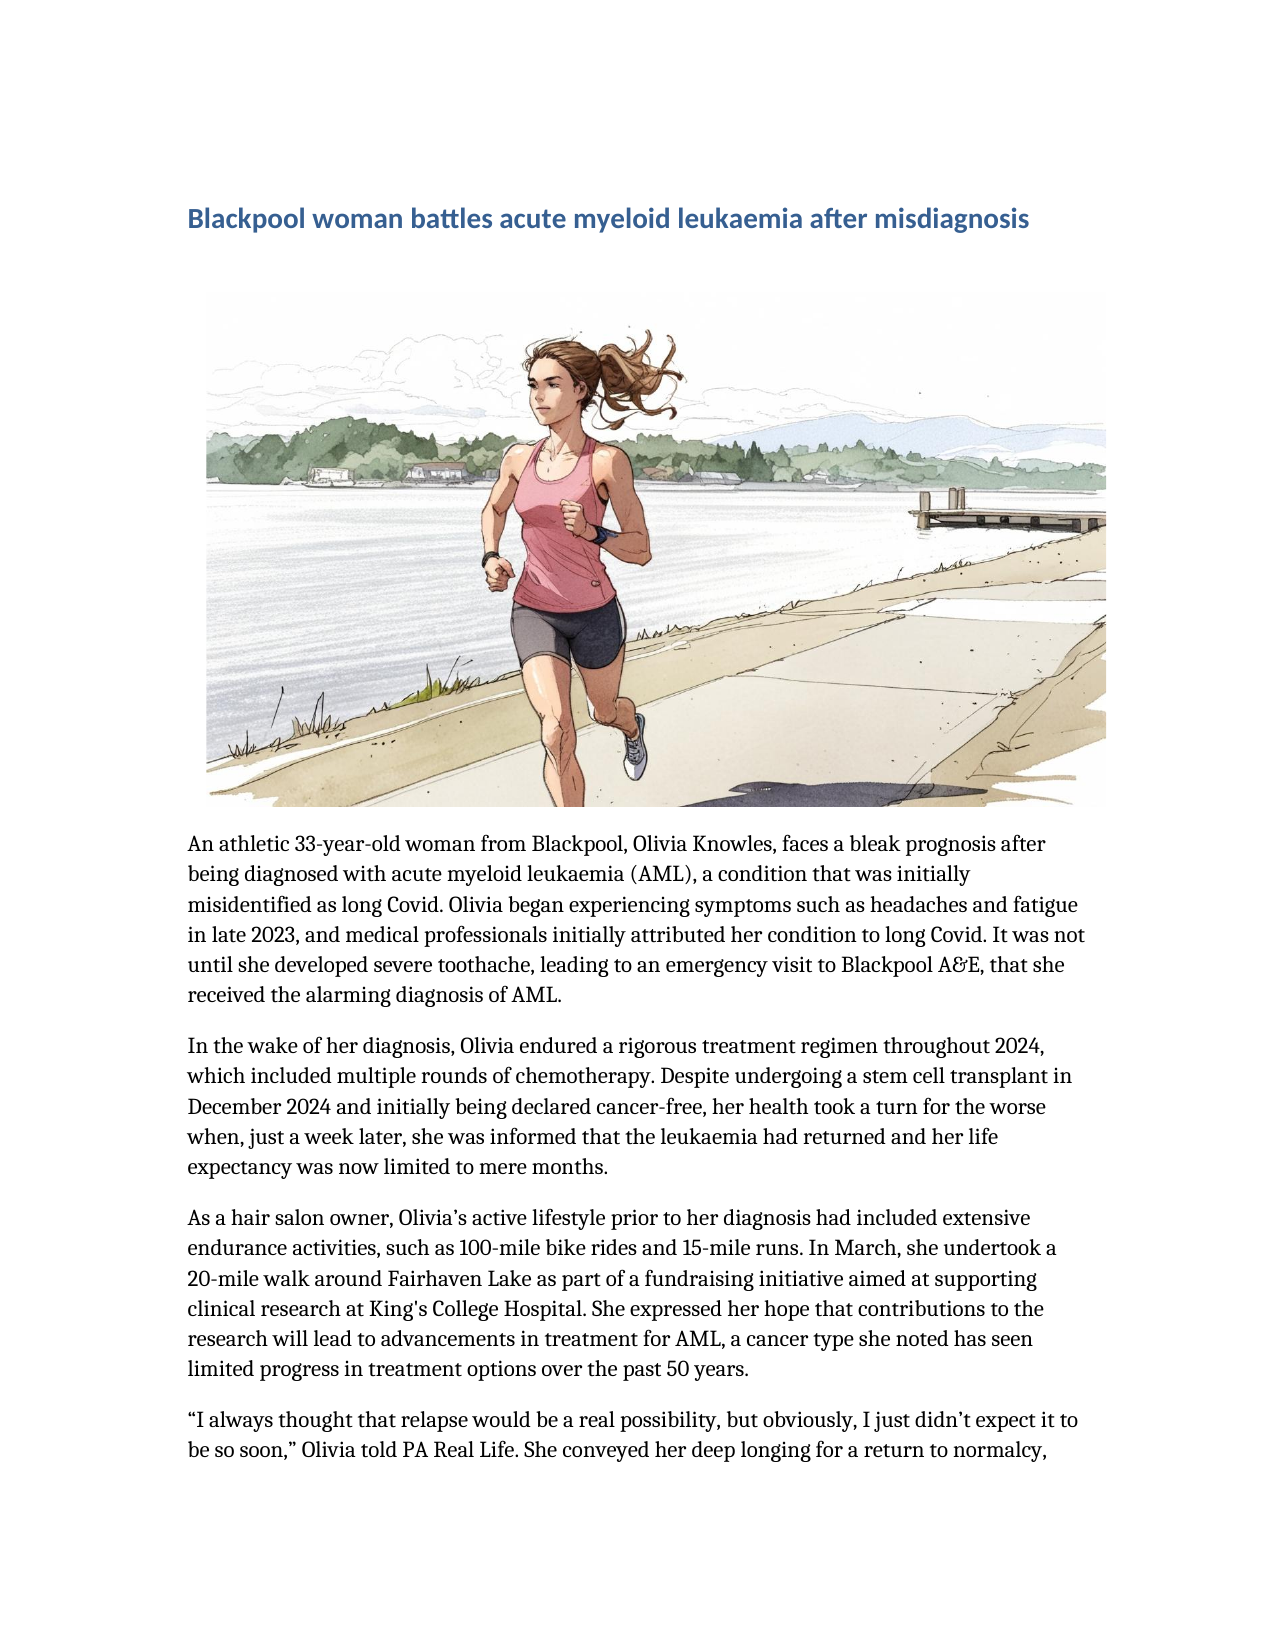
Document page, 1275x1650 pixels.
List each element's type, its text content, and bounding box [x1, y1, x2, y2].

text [187, 1407, 1087, 1463]
subtitle Blackpool woman battles acute myeloid leukaemia after misdiagnosis [187, 200, 1087, 236]
text In the wake of her diagnosis, Olivia endured a rigorous treatment regimen throughout 2024, which included multiple rounds of chemotherapy. Despite undergoing a stem cell transplant in December 2024 and initially being declared cancer-free, her health took a turn for the worse when, just a week later, she was informed that the leukaemia had returned and her life expectancy was now limited to mere months. [187, 1033, 1087, 1180]
picture [206, 292, 1107, 807]
text As a hair salon owner, Olivia’s active lifestyle prior to her diagnosis had included extensive endurance activities, such as 100-mile bike rides and 15-mile runs. In March, she undertook a 20-mile walk around Fairhaven Lake as part of a fundraising initiative aimed at supporting clinical research at King's College Hospital. She expressed her hope that contributions to the research will lead to advancements in treatment for AML, a cancer type she noted has seen limited progress in treatment options over the past 50 years. [187, 1205, 1087, 1382]
text An athletic 33-year-old woman from Blackpool, Olivia Knowles, faces a bleak prognosis after being diagnosed with acute myeloid leukaemia (AML), a condition that was initially misidentified as long Covid. Olivia began experiencing symptoms such as headaches and fatigue in late 2023, and medical professionals initially attributed her condition to long Covid. It was not until she developed severe toothache, leading to an emergency visit to Blackpool A&E, that she received the alarming diagnosis of AML. [187, 831, 1087, 1008]
